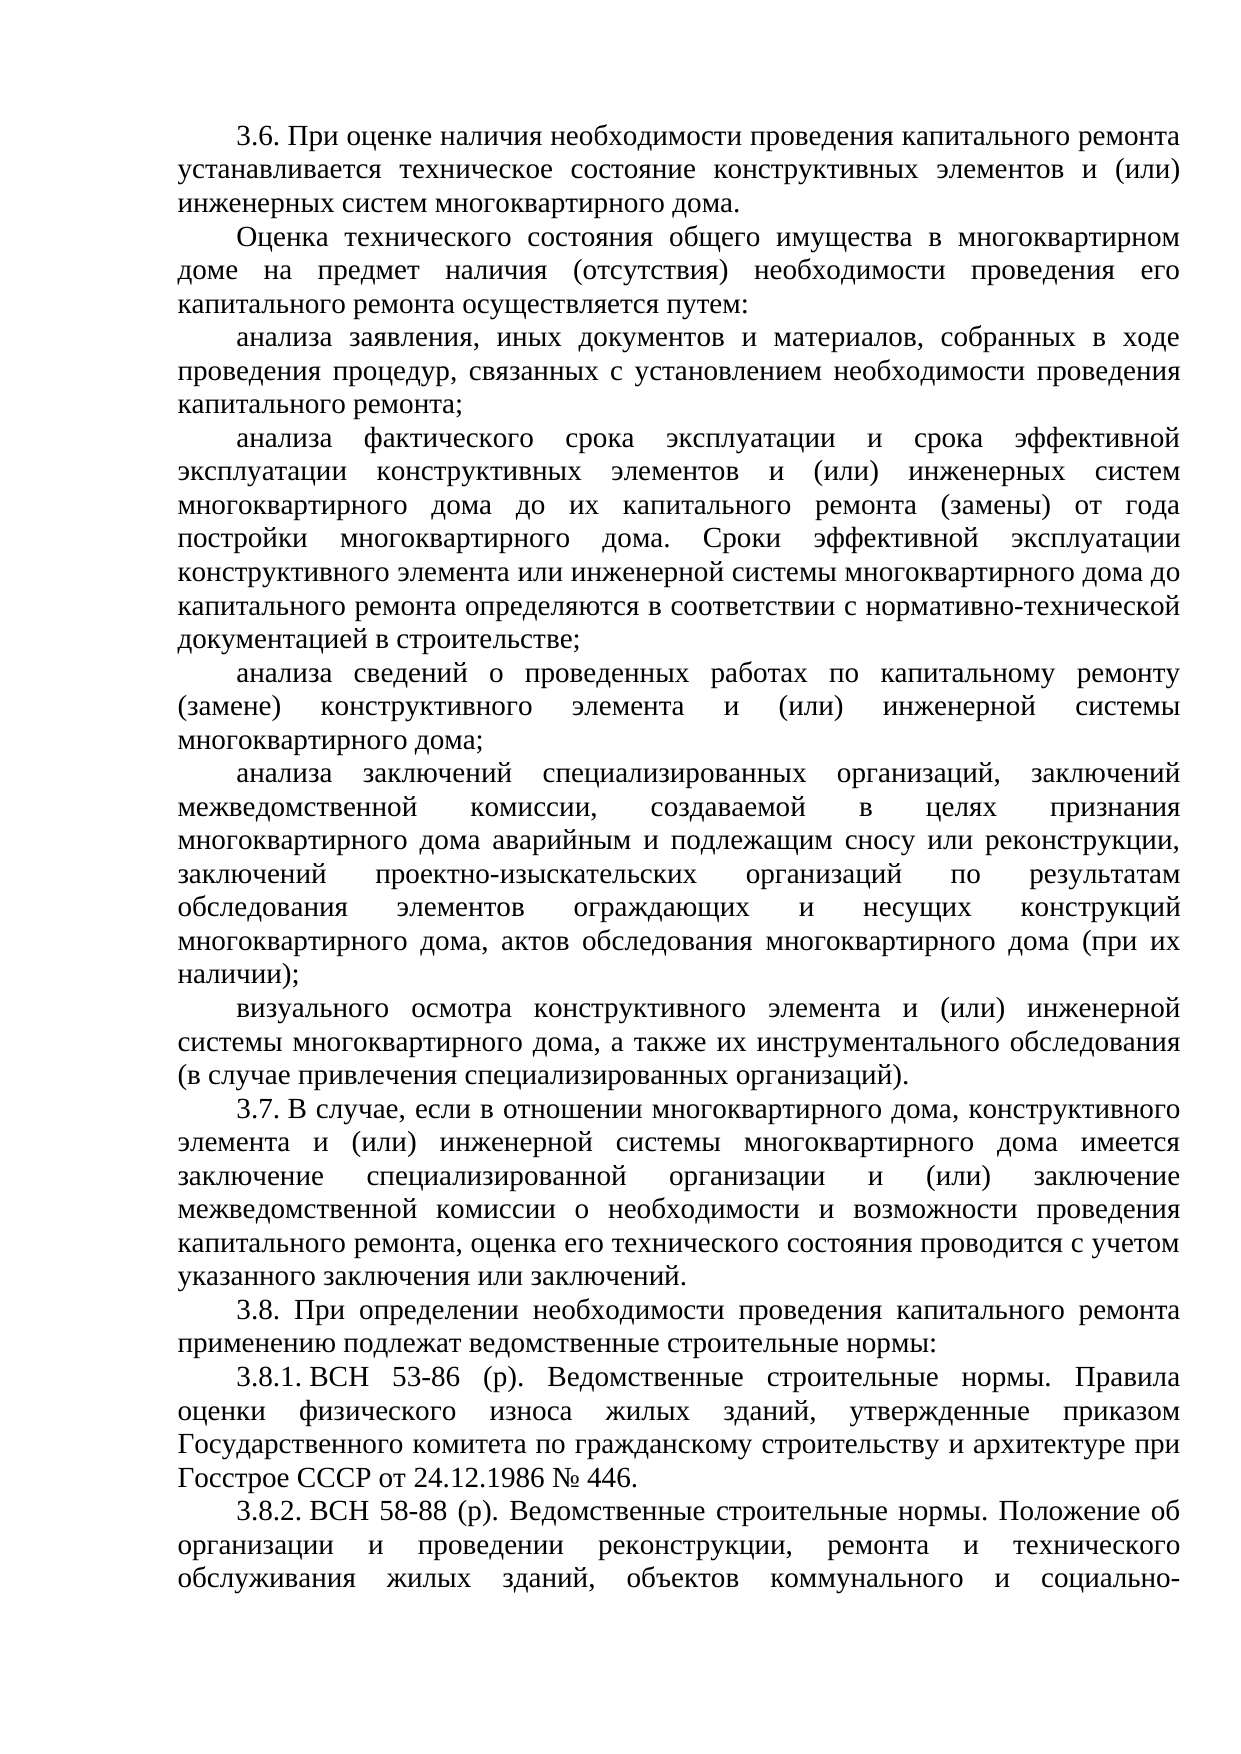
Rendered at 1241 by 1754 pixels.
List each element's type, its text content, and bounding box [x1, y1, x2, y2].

text анализа заключений специализированных организаций, заключений межведомственной комиссии, создаваемой в целях признания многоквартирного дома аварийным и подлежащим сносу или реконструкции, заключений проектно-изыскательских организаций по результатам обследования элементов ограждающих и несущих конструкций многоквартирного дома, актов обследования многоквартирного дома (при их наличии); [177, 755, 1181, 990]
text анализа фактического срока эксплуатации и срока эффективной эксплуатации конструктивных элементов и (или) инженерных систем многоквартирного дома до их капитального ремонта (замены) от года постройки многоквартирного дома. Сроки эффективной эксплуатации конструктивного элемента или инженерной системы многоквартирного дома до капитального ремонта определяются в соответствии с нормативно-технической документацией в строительстве; [177, 420, 1181, 655]
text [177, 1493, 1181, 1594]
text Оценка технического состояния общего имущества в многоквартирном доме на предмет наличия (отсутствия) необходимости проведения его капитального ремонта осуществляется путем: [177, 219, 1181, 319]
text анализа заявления, иных документов и материалов, собранных в ходе проведения процедур, связанных с установлением необходимости проведения капитального ремонта; [177, 319, 1181, 420]
text 3.8.1. ВСН 53-86 (р). Ведомственные строительные нормы. Правила оценки физического износа жилых зданий, утвержденные приказом Государственного комитета по гражданскому строительству и архитектуре при Госстрое СССР от 24.12.1986 № 446. [177, 1359, 1181, 1493]
text анализа сведений о проведенных работах по капитальному ремонту (замене) конструктивного элемента и (или) инженерной системы многоквартирного дома; [177, 655, 1181, 755]
text 3.7. В случае, если в отношении многоквартирного дома, конструктивного элемента и (или) инженерной системы многоквартирного дома имеется заключение специализированной организации и (или) заключение межведомственной комиссии о необходимости и возможности проведения капитального ремонта, оценка его технического состояния проводится с учетом указанного заключения или заключений. [177, 1091, 1181, 1292]
text 3.6. При оценке наличия необходимости проведения капитального ремонта устанавливается техническое состояние конструктивных элементов и (или) инженерных систем многоквартирного дома. [177, 118, 1181, 219]
text 3.8. При определении необходимости проведения капитального ремонта применению подлежат ведомственные строительные нормы: [177, 1292, 1181, 1359]
text визуального осмотра конструктивного элемента и (или) инженерной системы многоквартирного дома, а также их инструментального обследования (в случае привлечения специализированных организаций). [177, 990, 1181, 1091]
